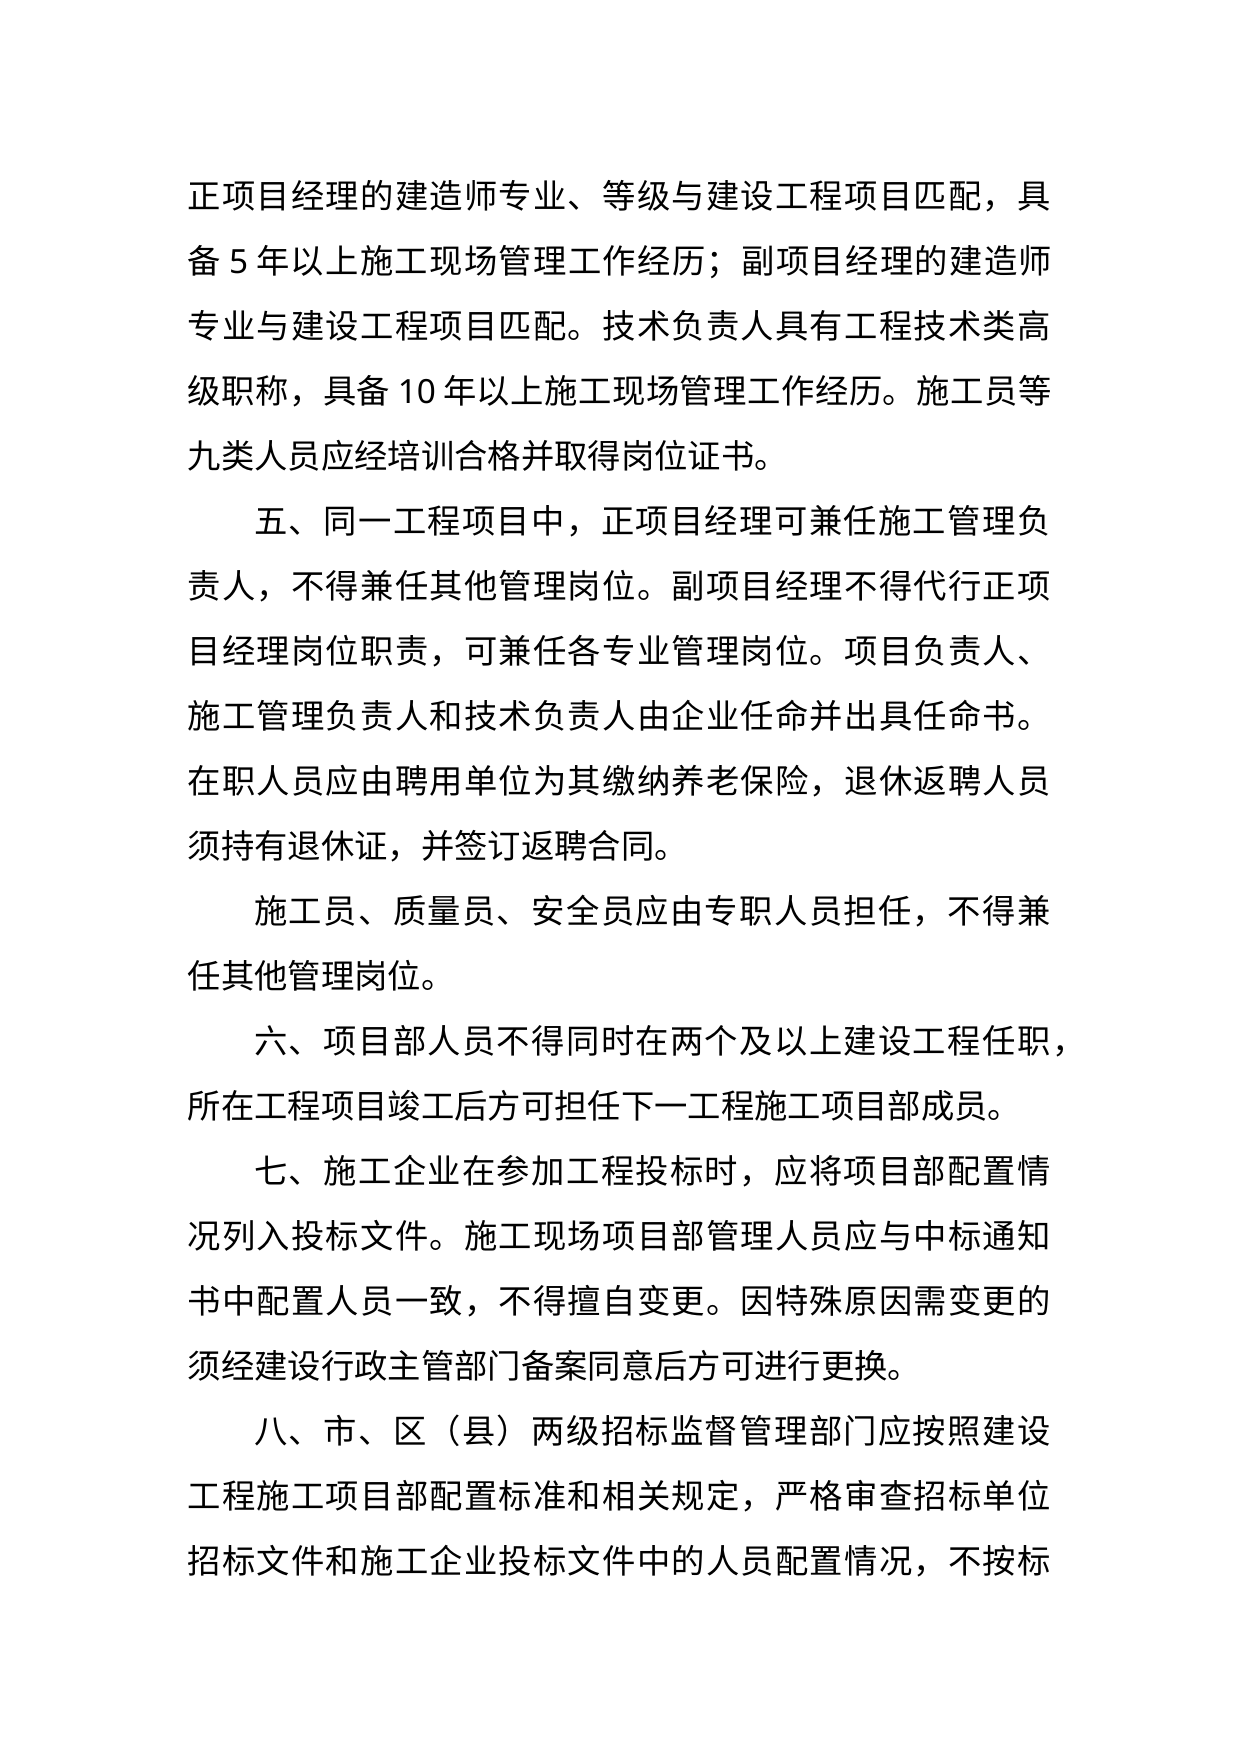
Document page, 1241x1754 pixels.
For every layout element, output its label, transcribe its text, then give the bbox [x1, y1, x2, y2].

text 五、同一工程项目中，正项目经理可兼任施工管理负责人，不得兼任其他管理岗位。副项目经理不得代行正项目经理岗位职责，可兼任各专业管理岗位。项目负责人、施工管理负责人和技术负责人由企业任命并出具任命书。在职人员应由聘用单位为其缴纳养老保险，退休返聘人员须持有退休证，并签订返聘合同。 [187, 487, 1053, 877]
text 七、施工企业在参加工程投标时，应将项目部配置情况列入投标文件。施工现场项目部管理人员应与中标通知书中配置人员一致，不得擅自变更。因特殊原因需变更的，须经建设行政主管部门备案同意后方可进行更换。 [187, 1137, 1053, 1397]
text 施工员、质量员、安全员应由专职人员担任，不得兼任其他管理岗位。 [187, 877, 1053, 1007]
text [187, 162, 1053, 487]
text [187, 1397, 1053, 1592]
text 六、项目部人员不得同时在两个及以上建设工程任职，所在工程项目竣工后方可担任下一工程施工项目部成员。 [187, 1007, 1053, 1137]
